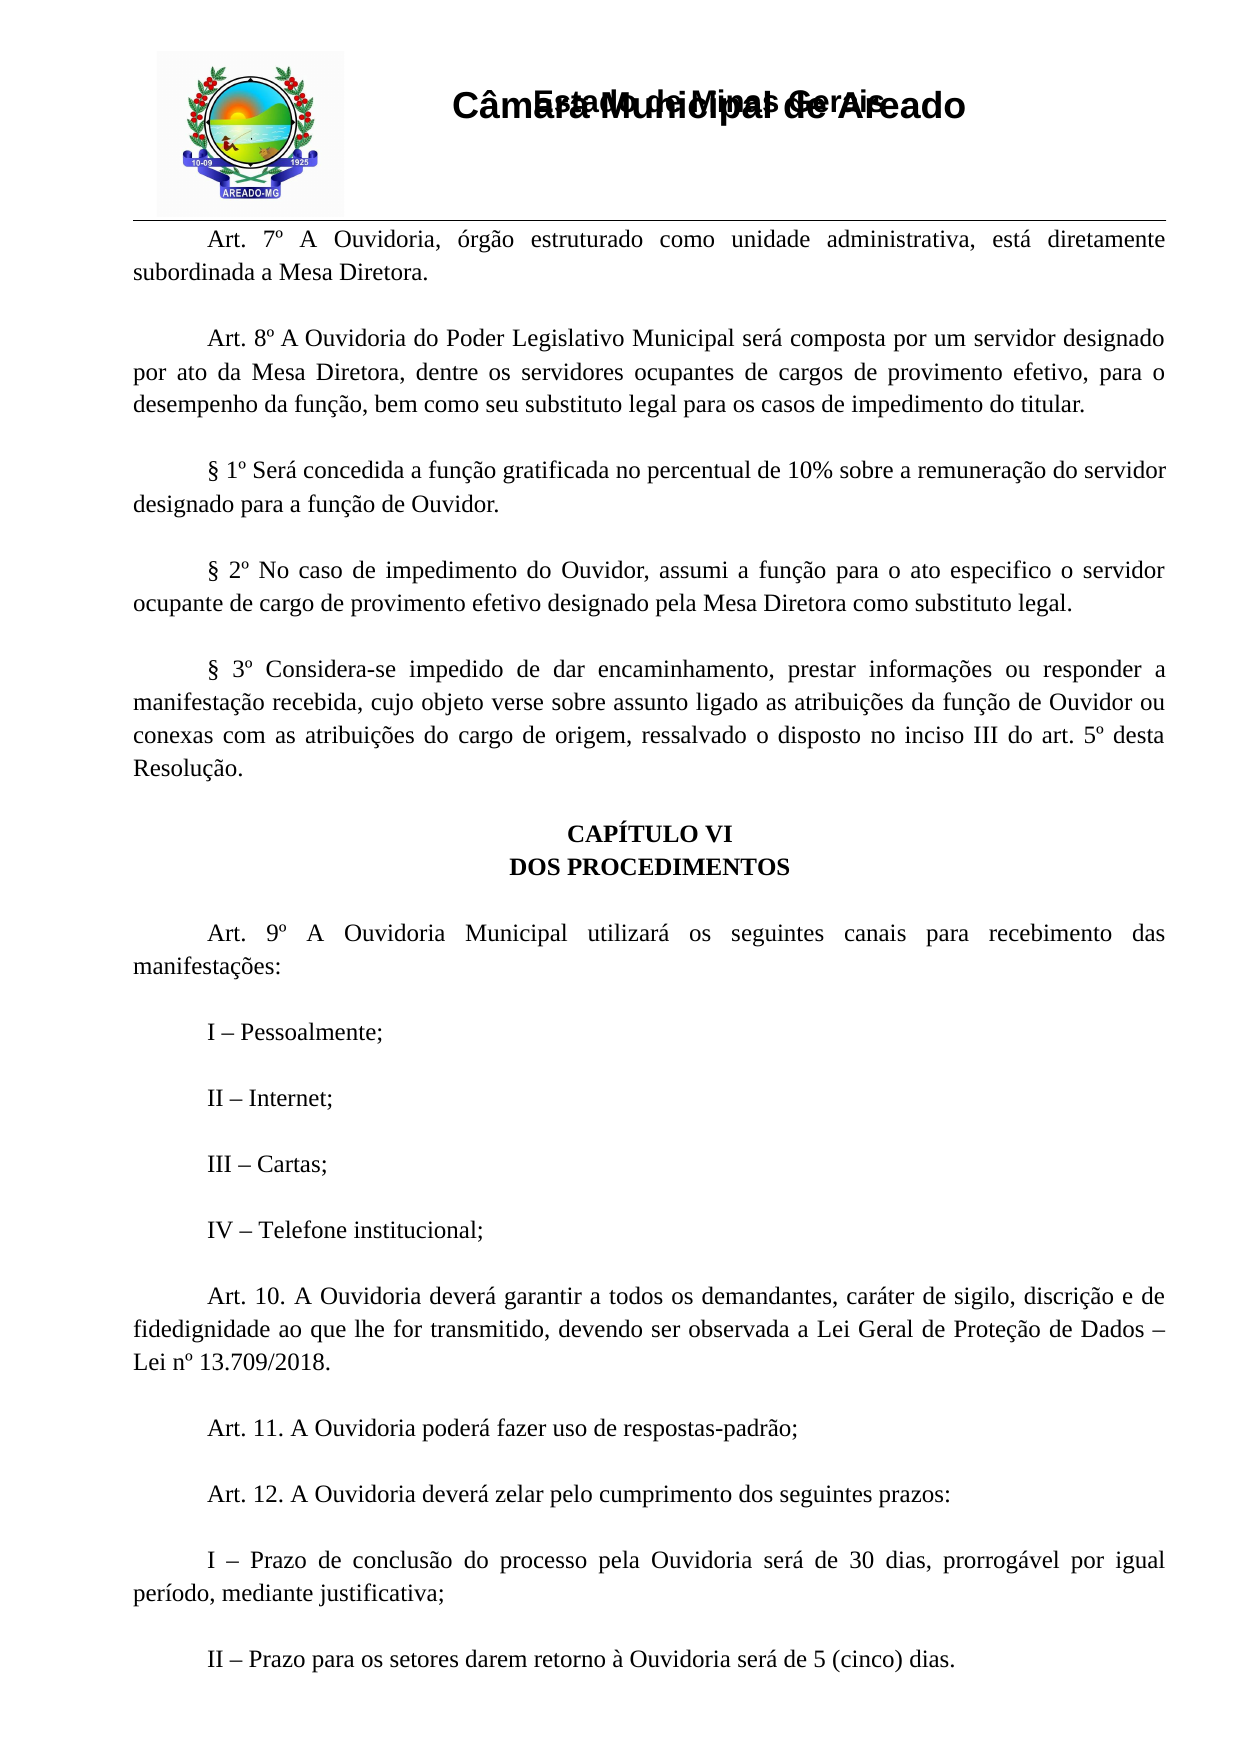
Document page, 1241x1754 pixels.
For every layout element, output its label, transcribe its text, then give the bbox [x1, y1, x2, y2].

text III – Cartas; [133, 1149, 1166, 1178]
text CAPÍTULO VI DOS PROCEDIMENTOS [133, 819, 1166, 881]
text Art. 10. A Ouvidoria deverá garantir a todos os demandantes, caráter de sigilo, discrição e de fidedignidade ao que lhe for transmitido, devendo ser observada a Lei Geral de Proteção de Dados – Lei nº 13.709/2018. [133, 1281, 1166, 1376]
text II – Internet; [133, 1083, 1166, 1112]
text IV – Telefone institucional; [133, 1215, 1166, 1244]
picture [156, 51, 345, 217]
text Art. 7º A Ouvidoria, órgão estruturado como unidade administrativa, está diretamente subordinada a Mesa Diretora. [133, 224, 1166, 286]
text Art. 11. A Ouvidoria poderá fazer uso de respostas-padrão; [133, 1413, 1166, 1442]
text I – Prazo de conclusão do processo pela Ouvidoria será de 30 dias, prorrogável por igual período, mediante justificativa; [133, 1545, 1166, 1607]
text § 2º No caso de impedimento do Ouvidor, assumi a função para o ato especifico o servidor ocupante de cargo de provimento efetivo designado pela Mesa Diretora como substituto legal. [133, 555, 1166, 616]
text Art. 8º A Ouvidoria do Poder Legislativo Municipal será composta por um servidor designado por ato da Mesa Diretora, dentre os servidores ocupantes de cargos de provimento efetivo, para o desempenho da função, bem como seu substituto legal para os casos de impedimento do titular. [133, 323, 1166, 418]
text II – Prazo para os setores darem retorno à Ouvidoria será de 5 (cinco) dias. [133, 1644, 1166, 1673]
text Art. 12. A Ouvidoria deverá zelar pelo cumprimento dos seguintes prazos: [133, 1479, 1166, 1508]
text Art. 9º A Ouvidoria Municipal utilizará os seguintes canais para recebimento das manifestações: [133, 918, 1166, 980]
text § 1º Será concedida a função gratificada no percentual de 10% sobre a remuneração do servidor designado para a função de Ouvidor. [133, 456, 1166, 517]
text § 3º Considera-se impedido de dar encaminhamento, prestar informações ou responder a manifestação recebida, cujo objeto verse sobre assunto ligado as atribuições da função de Ouvidor ou conexas com as atribuições do cargo de origem, ressalvado o disposto no inciso III do art. 5º desta Resolução. [133, 654, 1166, 782]
text I – Pessoalmente; [133, 1017, 1166, 1046]
